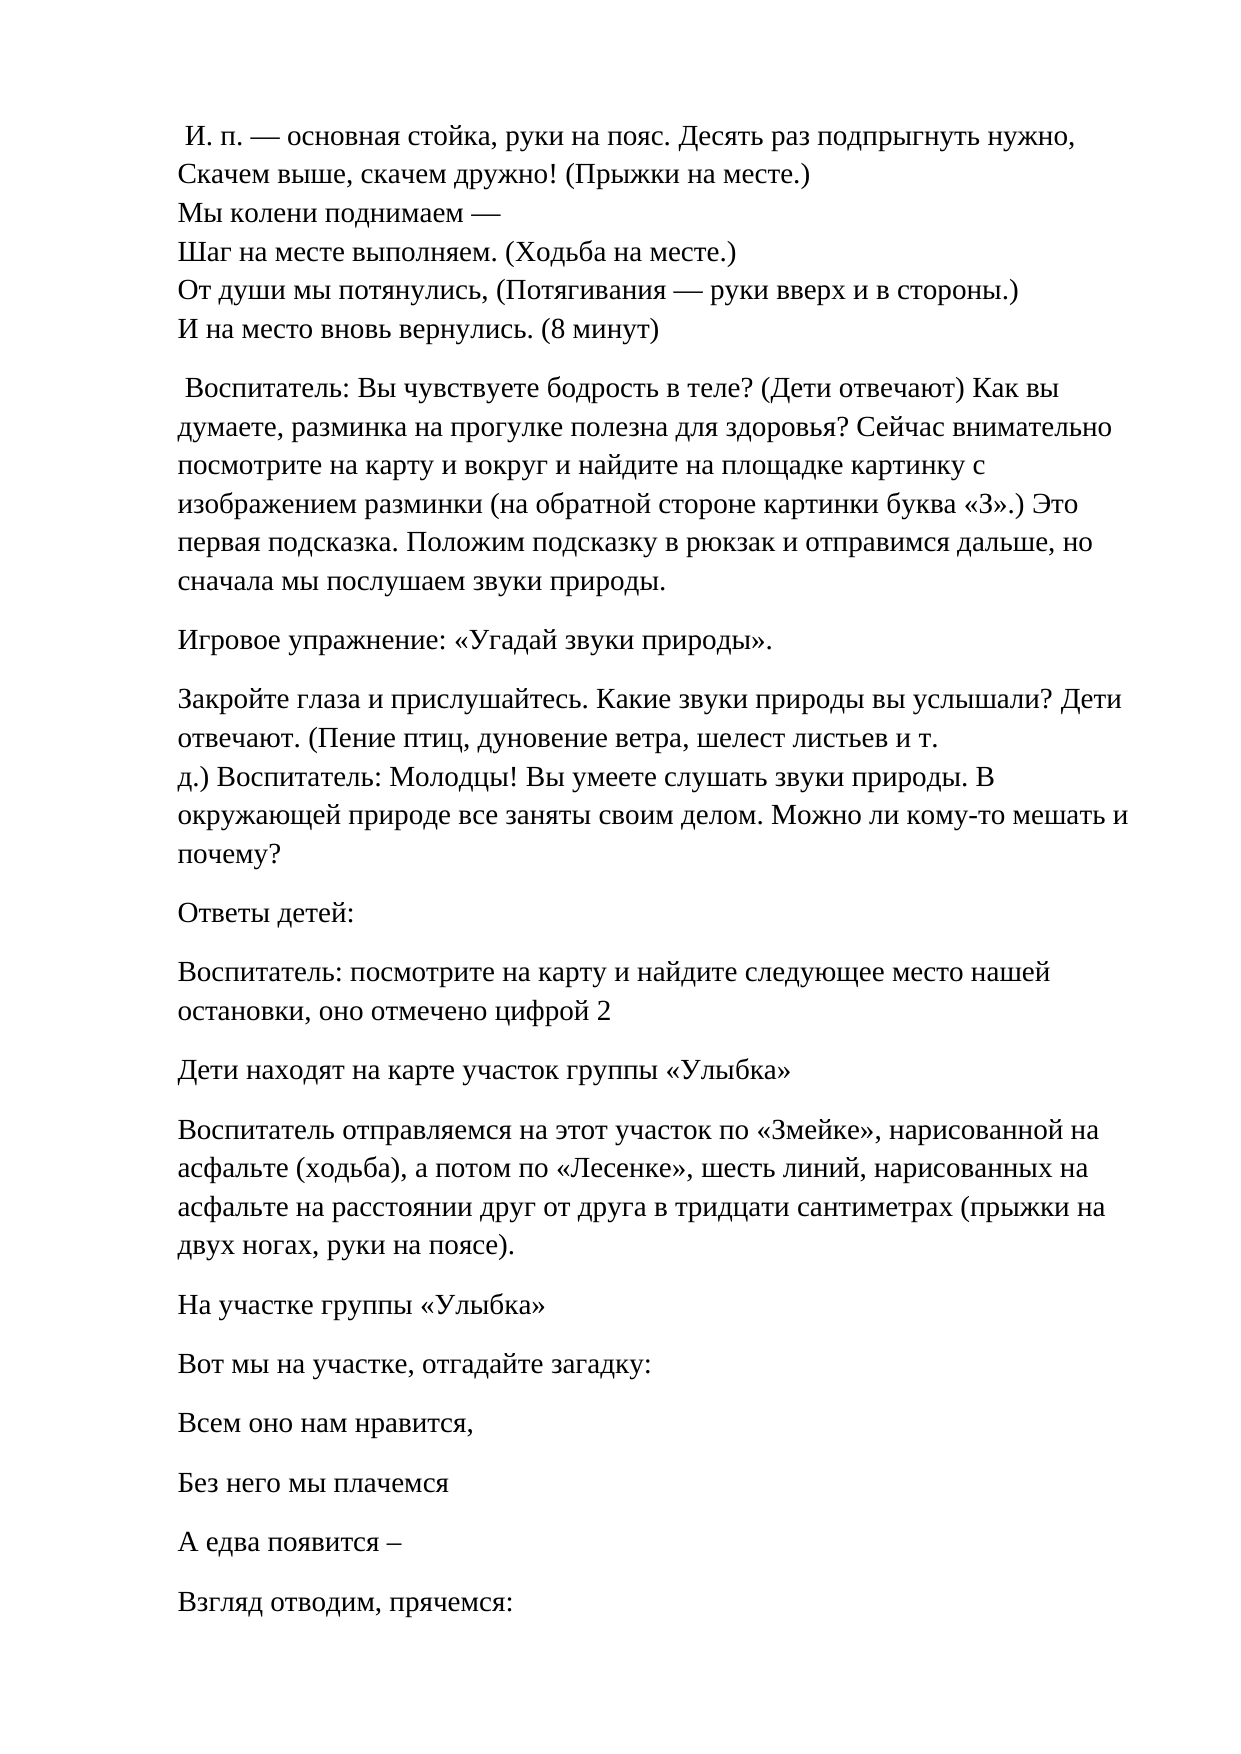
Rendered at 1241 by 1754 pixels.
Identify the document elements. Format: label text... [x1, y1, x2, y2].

text Дети находят на карте участок группы «Улыбка» [177, 1052, 1152, 1086]
text Воспитатель отправляемся на этот участок по «Змейке», нарисованной на асфальте (ходьба), а потом по «Лесенке», шесть линий, нарисованных на асфальте на расстоянии друг от друга в тридцати сантиметрах (прыжки на двух ногах, руки на поясе). [177, 1112, 1152, 1261]
text И. п. — основная стойка, руки на пояс. Десять раз подпрыгнуть нужно, Скачем выше, скачем дружно! (Прыжки на месте.) Мы колени поднимаем — Шаг на месте выполняем. (Ходьба на месте.) От души мы потянулись, (Потягивания — руки вверх и в стороны.) И на место вновь вернулись. (8 минут) [177, 118, 1152, 344]
text Закройте глаза и прислушайтесь. Какие звуки природы вы услышали? Дети отвечают. (Пение птиц, дуновение ветра, шелест листьев и т. д.) Воспитатель: Молодцы! Вы умеете слушать звуки природы. В окружающей природе все заняты своим делом. Можно ли кому-то мешать и почему? [177, 682, 1152, 869]
text Ответы детей: [177, 895, 1152, 929]
text Воспитатель: Вы чувствуете бодрость в теле? (Дети отвечают) Как вы думаете, разминка на прогулке полезна для здоровья? Сейчас внимательно посмотрите на карту и вокруг и найдите на площадке картинку с изображением разминки (на обратной стороне картинки буква «З».) Это первая подсказка. Положим подсказку в рюкзак и отправимся дальше, но сначала мы послушаем звуки природы. [177, 370, 1152, 596]
text А едва появится – [177, 1524, 1152, 1558]
text Вот мы на участке, отгадайте загадку: [177, 1346, 1152, 1380]
text Воспитатель: посмотрите на карту и найдите следующее место нашей остановки, оно отмечено цифрой 2 [177, 954, 1152, 1027]
text Игровое упражнение: «Угадай звуки природы». [177, 622, 1152, 656]
text Взгляд отводим, прячемся: [177, 1584, 1152, 1617]
text Без него мы плачемся [177, 1465, 1152, 1498]
text Всем оно нам нравится, [177, 1406, 1152, 1439]
text На участке группы «Улыбка» [177, 1287, 1152, 1320]
